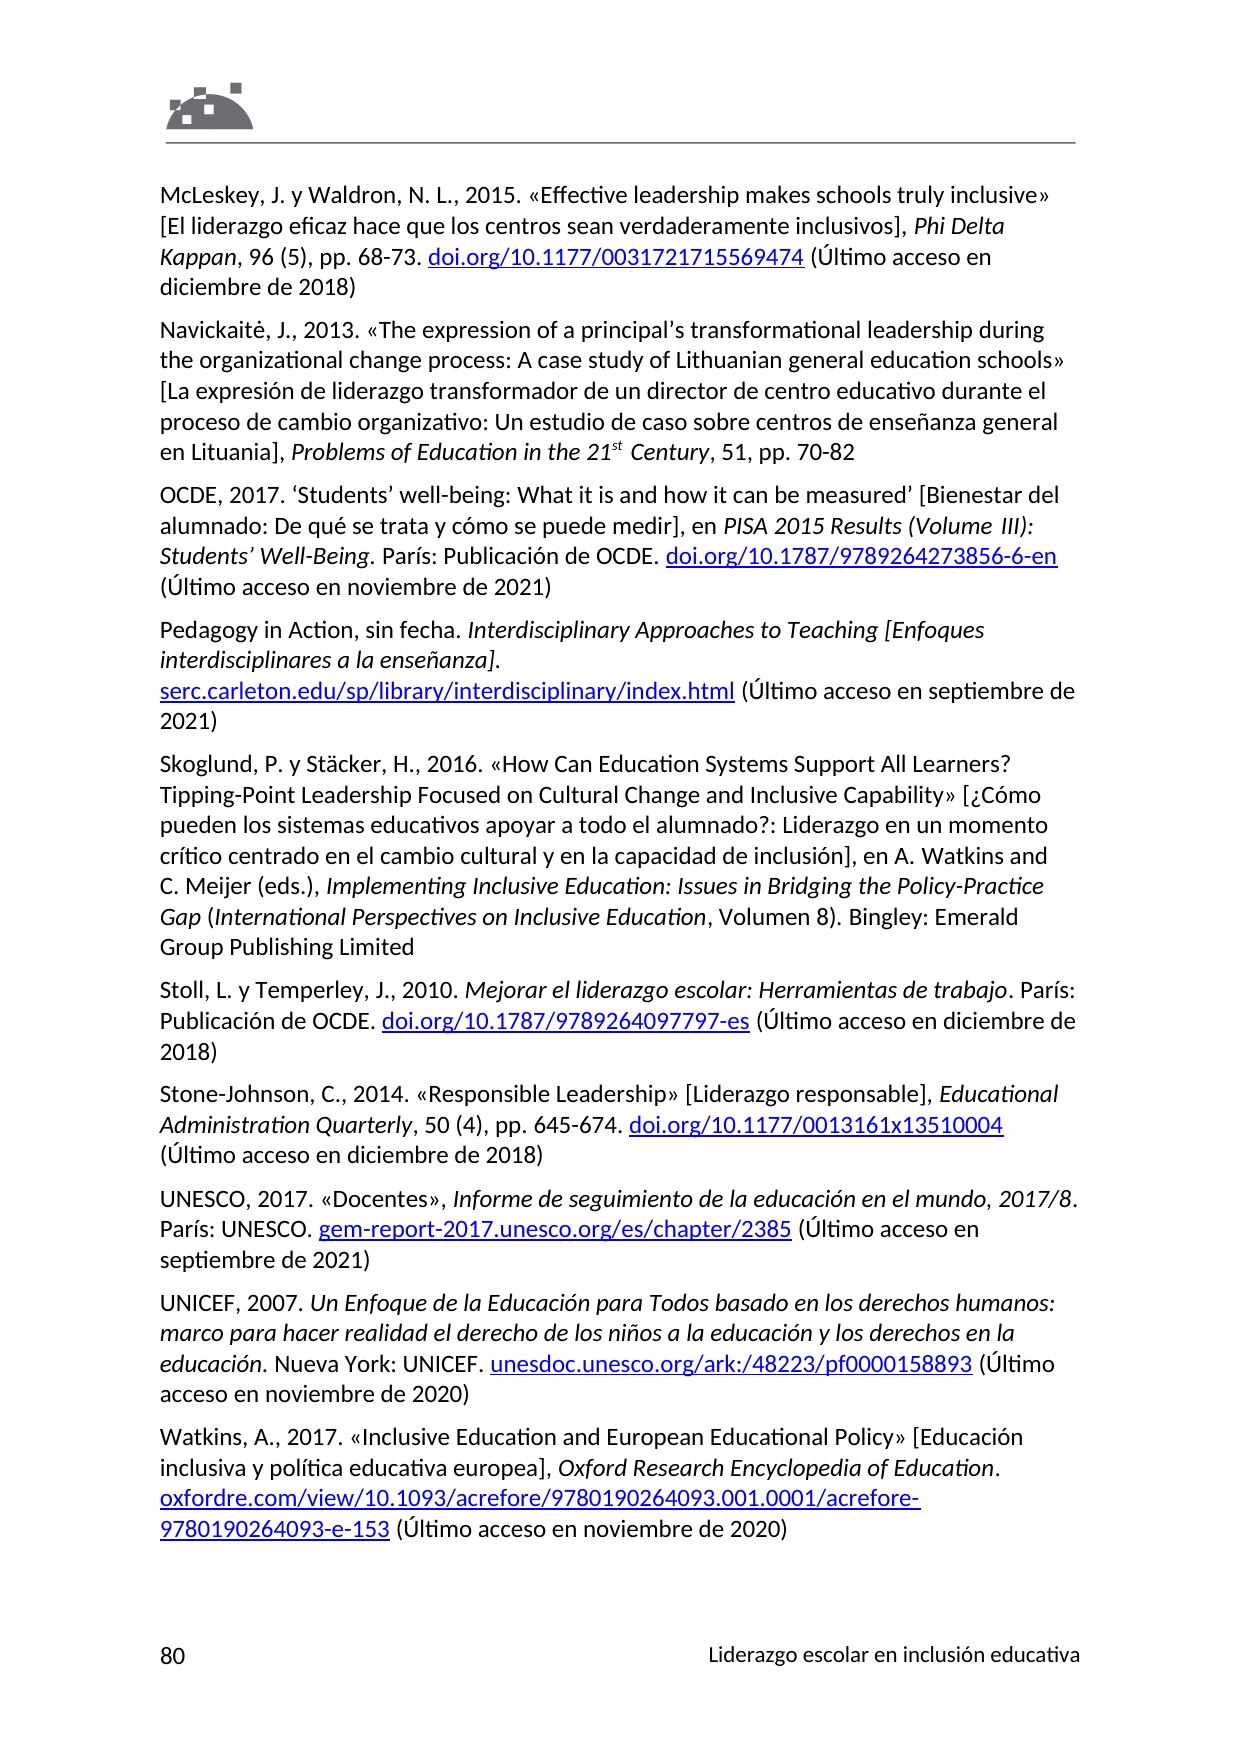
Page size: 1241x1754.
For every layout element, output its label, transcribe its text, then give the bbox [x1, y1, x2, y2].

picture [159, 73, 1081, 151]
text Stone-Johnson, C., 2014. «Responsible Leadership» [Liderazgo responsable], Educational Administration Quarterly, 50 (4), pp. 645-674. doi.org/10.1177/0013161x13510004 (Último acceso en diciembre de 2018) [159, 1079, 1081, 1170]
text Pedagogy in Action, sin fecha. Interdisciplinary Approaches to Teaching [Enfoques interdisciplinares a la enseñanza]. serc.carleton.edu/sp/library/interdisciplinary/index.html (Último acceso en septiembre de 2021) [159, 614, 1081, 736]
text Watkins, A., 2017. «Inclusive Education and European Educational Policy» [Educación inclusiva y política educativa europea], Oxford Research Encyclopedia of Education. oxfordre.com/view/10.1093/acrefore/9780190264093.001.0001/acrefore-9780190264093-e-153 (Último acceso en noviembre de 2020) [159, 1421, 1081, 1543]
text Navickaitė, J., 2013. «The expression of a principal’s transformational leadership during the organizational change process: A case study of Lithuanian general education schools» [La expresión de liderazgo transformador de un director de centro educativo durante el proceso de cambio organizativo: Un estudio de caso sobre centros de enseñanza general en Lituania], Problems of Education in the 21st Century, 51, pp. 70-82 [159, 314, 1081, 467]
text OCDE, 2017. ‘Students’ well-being: What it is and how it can be measured’ [Bienestar del alumnado: De qué se trata y cómo se puede medir], en PISA 2015 Results (Volume III): Students’ Well-Being. París: Publicación de OCDE. doi.org/10.1787/9789264273856-6-en (Último acceso en noviembre de 2021) [159, 479, 1081, 601]
text UNICEF, 2007. Un Enfoque de la Educación para Todos basado en los derechos humanos: marco para hacer realidad el derecho de los niños a la educación y los derechos en la educación. Nueva York: UNICEF. unesdoc.unesco.org/ark:/48223/pf0000158893 (Último acceso en noviembre de 2020) [159, 1287, 1081, 1409]
text Skoglund, P. y Stäcker, H., 2016. «How Can Education Systems Support All Learners? Tipping-Point Leadership Focused on Cultural Change and Inclusive Capability» [¿Cómo pueden los sistemas educativos apoyar a todo el alumnado?: Liderazgo en un momento crítico centrado en el cambio cultural y en la capacidad de inclusión], en A. Watkins and C. Meijer (eds.), Implementing Inclusive Education: Issues in Bridging the Policy-Practice Gap (International Perspectives on Inclusive Education, Volumen 8). Bingley: Emerald Group Publishing Limited [159, 748, 1081, 962]
text UNESCO, 2017. «Docentes», Informe de seguimiento de la educación en el mundo, 2017/8. París: UNESCO. gem-report-2017.unesco.org/es/chapter/2385 (Último acceso en septiembre de 2021) [159, 1183, 1081, 1274]
text McLeskey, J. y Waldron, N. L., 2015. «Effective leadership makes schools truly inclusive» [El liderazgo eficaz hace que los centros sean verdaderamente inclusivos], Phi Delta Kappan, 96 (5), pp. 68-73. doi.org/10.1177/0031721715569474 (Último acceso en diciembre de 2018) [159, 179, 1081, 302]
text Stoll, L. y Temperley, J., 2010. Mejorar el liderazgo escolar: Herramientas de trabajo. París: Publicación de OCDE. doi.org/10.1787/9789264097797-es (Último acceso en diciembre de 2018) [159, 974, 1081, 1066]
